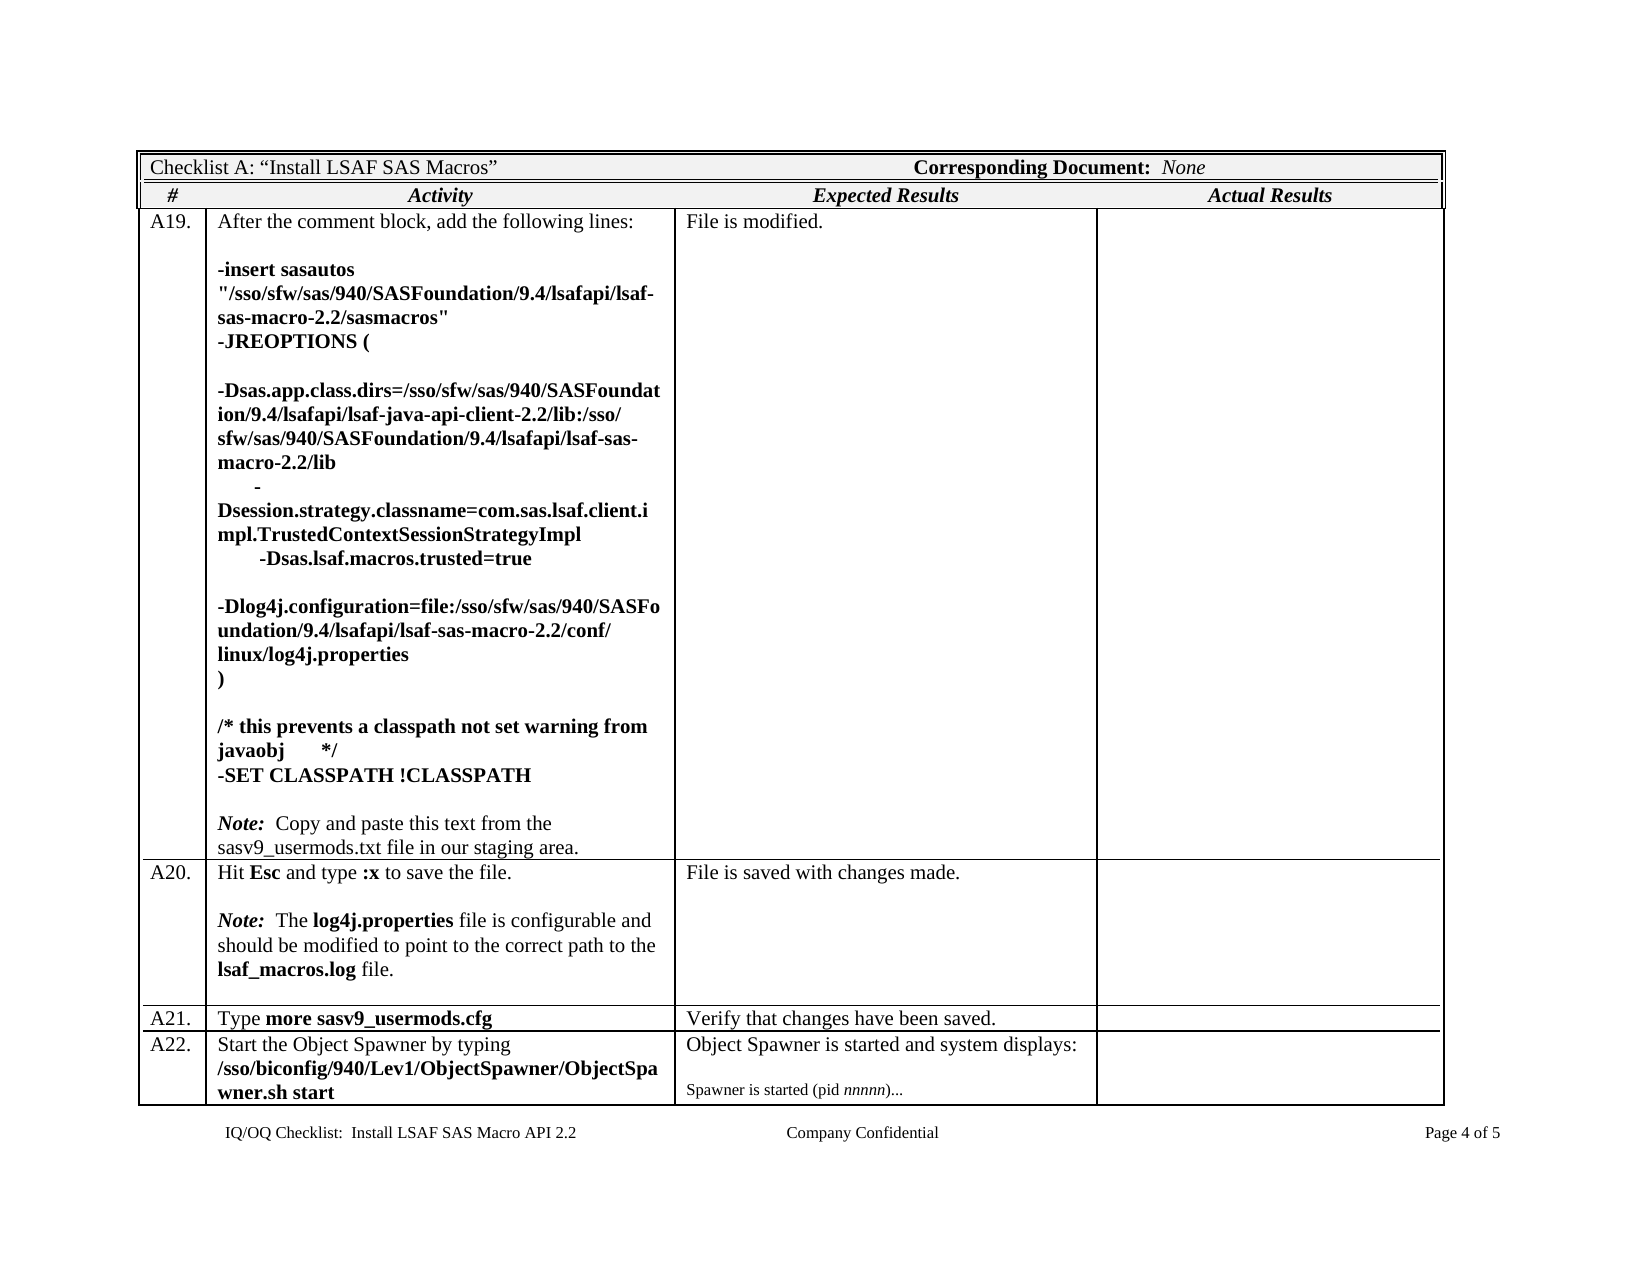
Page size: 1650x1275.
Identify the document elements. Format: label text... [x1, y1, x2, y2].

table_cell Start the Object Spawner by typing /sso/biconfig/940/Lev1/ObjectSpawner/ObjectSpawner.sh start [207, 1032, 674, 1104]
table_cell File is modified. [676, 209, 1096, 859]
table_cell [1098, 859, 1443, 1005]
table_cell Object Spawner is started and system displays: Spawner is started (pid nnnnn)... [676, 1032, 1096, 1104]
table_cell [140, 1030, 205, 1104]
table_header Checklist A: “Install LSAF SAS Macros” [141, 155, 675, 179]
table_cell After the comment block, add the following lines: -insert sasautos "/sso/sfw/sas/940/SASFoundation/9.4/lsafapi/lsaf-sas-macro-2.2/sasmacros" -JREOPTIONS ( -Dsas.app.class.dirs=/sso/sfw/sas/940/SASFoundation/9.4/lsafapi/lsaf-java-api-client-2.2/lib:/sso/sfw/sas/940/SASFoundation/9.4/lsafapi/lsaf-sas-macro-2.2/lib -Dsession.strategy.classname=com.sas.lsaf.client.impl.TrustedContextSessionStrategyImpl -Dsas.lsaf.macros.trusted=true -Dlog4j.configuration=file:/sso/sfw/sas/940/SASFoundation/9.4/lsafapi/lsaf-sas-macro-2.2/conf/linux/log4j.properties ) /* this prevents a classpath not set warning from javaobj */ -SET CLASSPATH !CLASSPATH Note: Copy and paste this text from the sasv9_usermods.txt file in our staging area. [207, 209, 674, 859]
table_cell Hit Esc and type :x to save the file. Note: The log4j.properties file is configurable and should be modified to point to the correct path to the lsaf_macros.log file. [207, 860, 674, 1005]
table_cell [1098, 1005, 1443, 1030]
table_header Corresponding Document: None [675, 155, 1441, 179]
table_cell Verify that changes have been saved. [676, 1006, 1096, 1030]
table_cell Actual Results [1097, 179, 1444, 207]
table_cell # [139, 179, 206, 207]
table_cell [1098, 209, 1443, 859]
table_cell [140, 209, 205, 859]
table_cell File is saved with changes made. [676, 860, 1096, 1005]
table_cell Type more sasv9_usermods.cfg [207, 1006, 674, 1030]
table_cell Activity [206, 183, 675, 207]
table_cell Expected Results [675, 183, 1097, 207]
table_cell [140, 1005, 205, 1030]
table_cell [140, 859, 205, 1005]
table_cell [1098, 1030, 1443, 1104]
